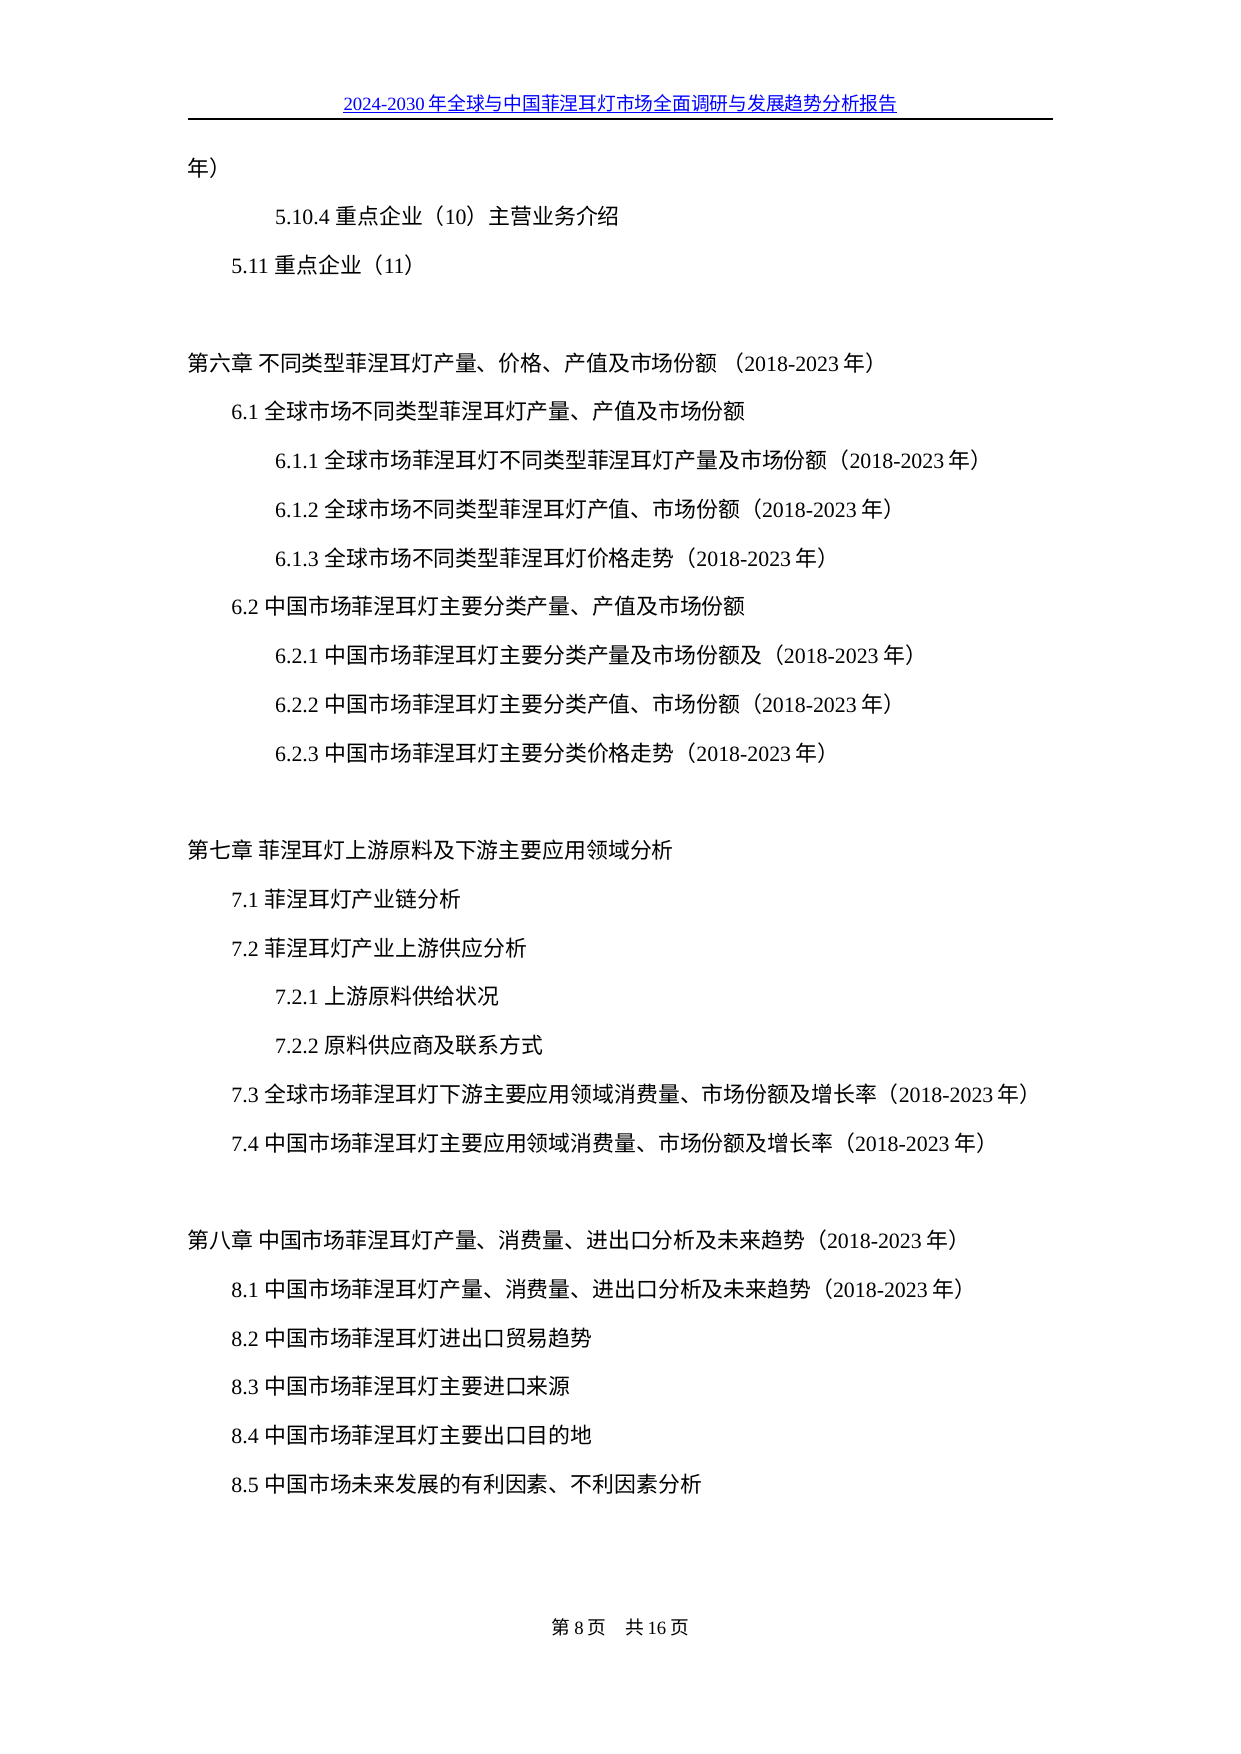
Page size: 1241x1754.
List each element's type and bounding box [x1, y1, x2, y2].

text [187, 150, 1053, 1499]
